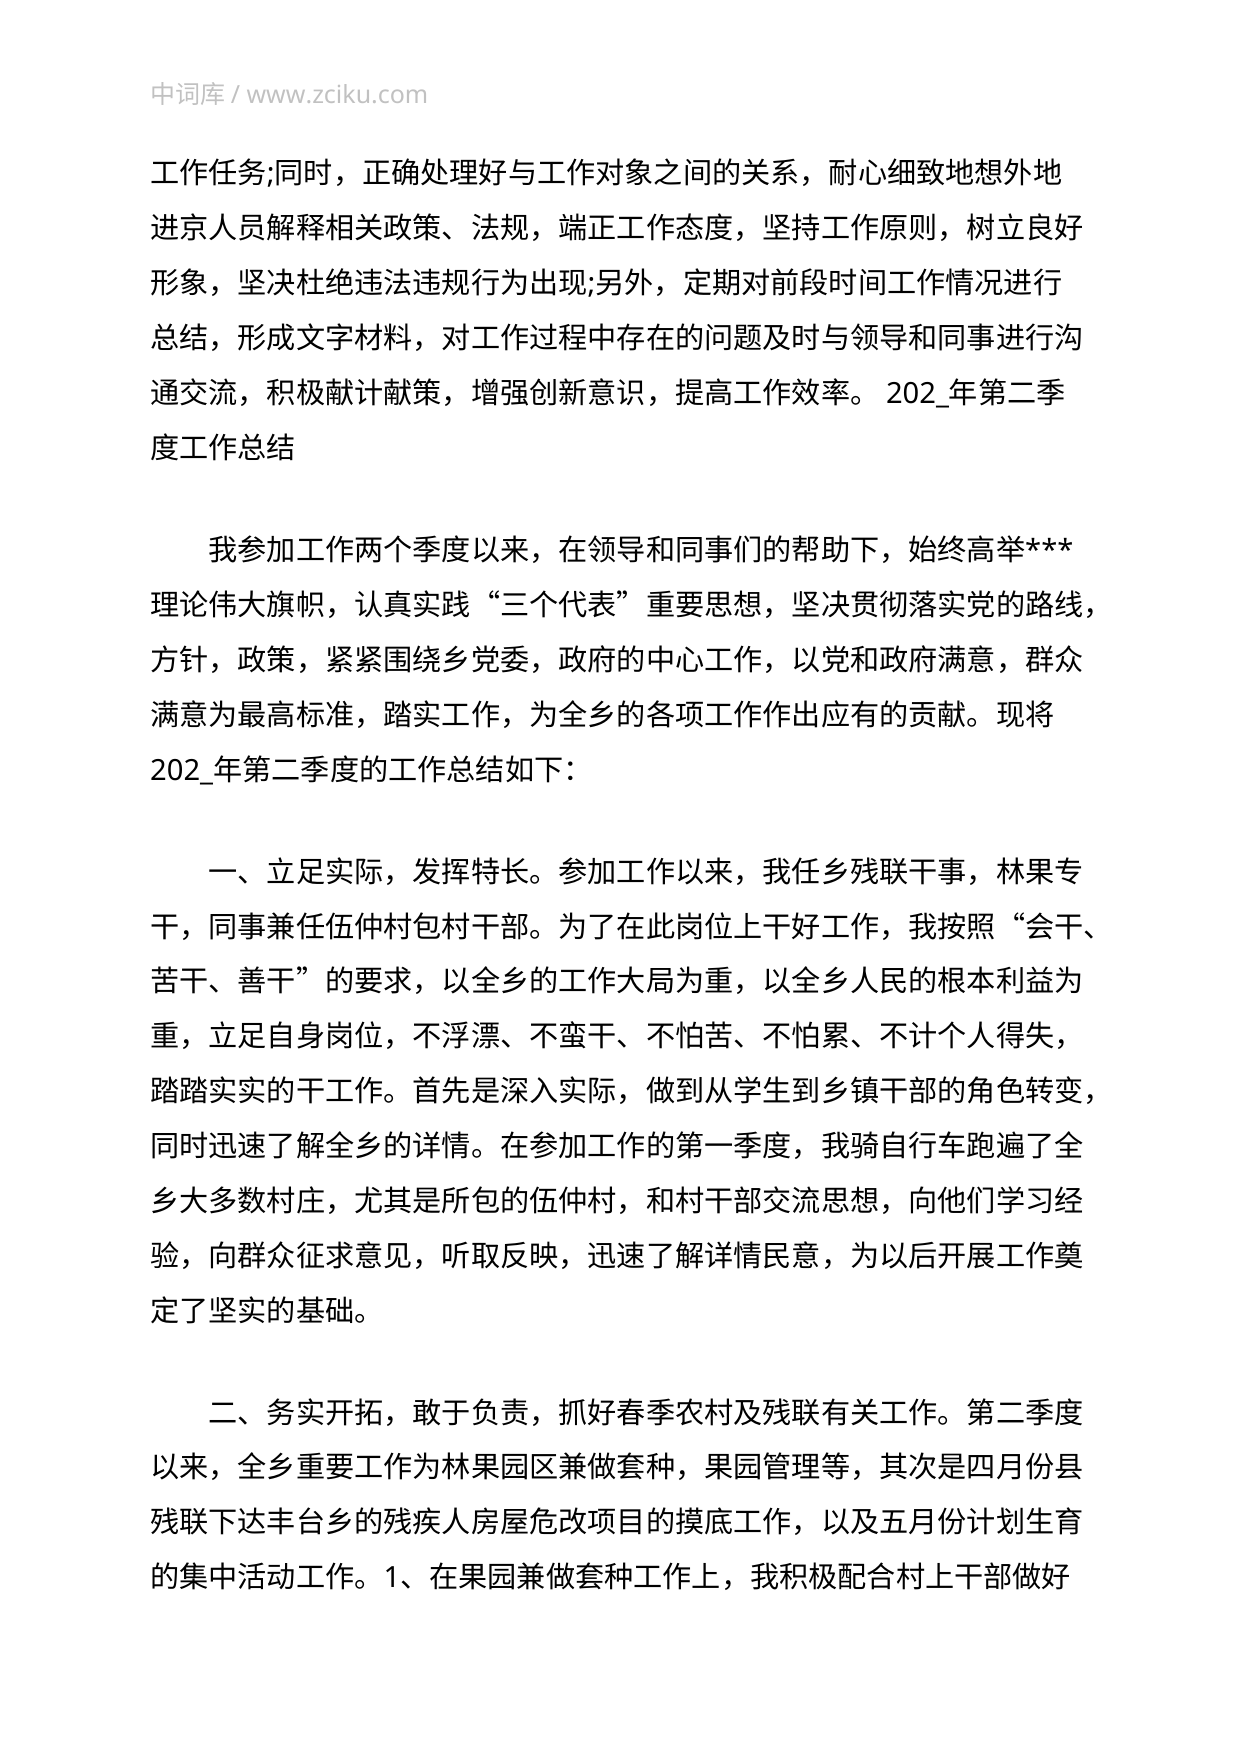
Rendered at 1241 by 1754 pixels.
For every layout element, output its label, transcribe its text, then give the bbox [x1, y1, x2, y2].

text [150, 150, 1090, 467]
text 我参加工作两个季度以来，在领导和同事们的帮助下，始终高举***理论伟大旗帜，认真实践“三个代表”重要思想，坚决贯彻落实党的路线，方针，政策，紧紧围绕乡党委，政府的中心工作，以党和政府满意，群众满意为最高标准，踏实工作，为全乡的各项工作作出应有的贡献。现将202_年第二季度的工作总结如下： [150, 527, 1090, 789]
text 一、立足实际，发挥特长。参加工作以来，我任乡残联干事，林果专干，同事兼任伍仲村包村干部。为了在此岗位上干好工作，我按照“会干、苦干、善干”的要求，以全乡的工作大局为重，以全乡人民的根本利益为重，立足自身岗位，不浮漂、不蛮干、不怕苦、不怕累、不计个人得失，踏踏实实的干工作。首先是深入实际，做到从学生到乡镇干部的角色转变，同时迅速了解全乡的详情。在参加工作的第一季度，我骑自行车跑遍了全乡大多数村庄，尤其是所包的伍仲村，和村干部交流思想，向他们学习经验，向群众征求意见，听取反映，迅速了解详情民意，为以后开展工作奠定了坚实的基础。 [150, 848, 1090, 1330]
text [150, 1389, 1090, 1596]
